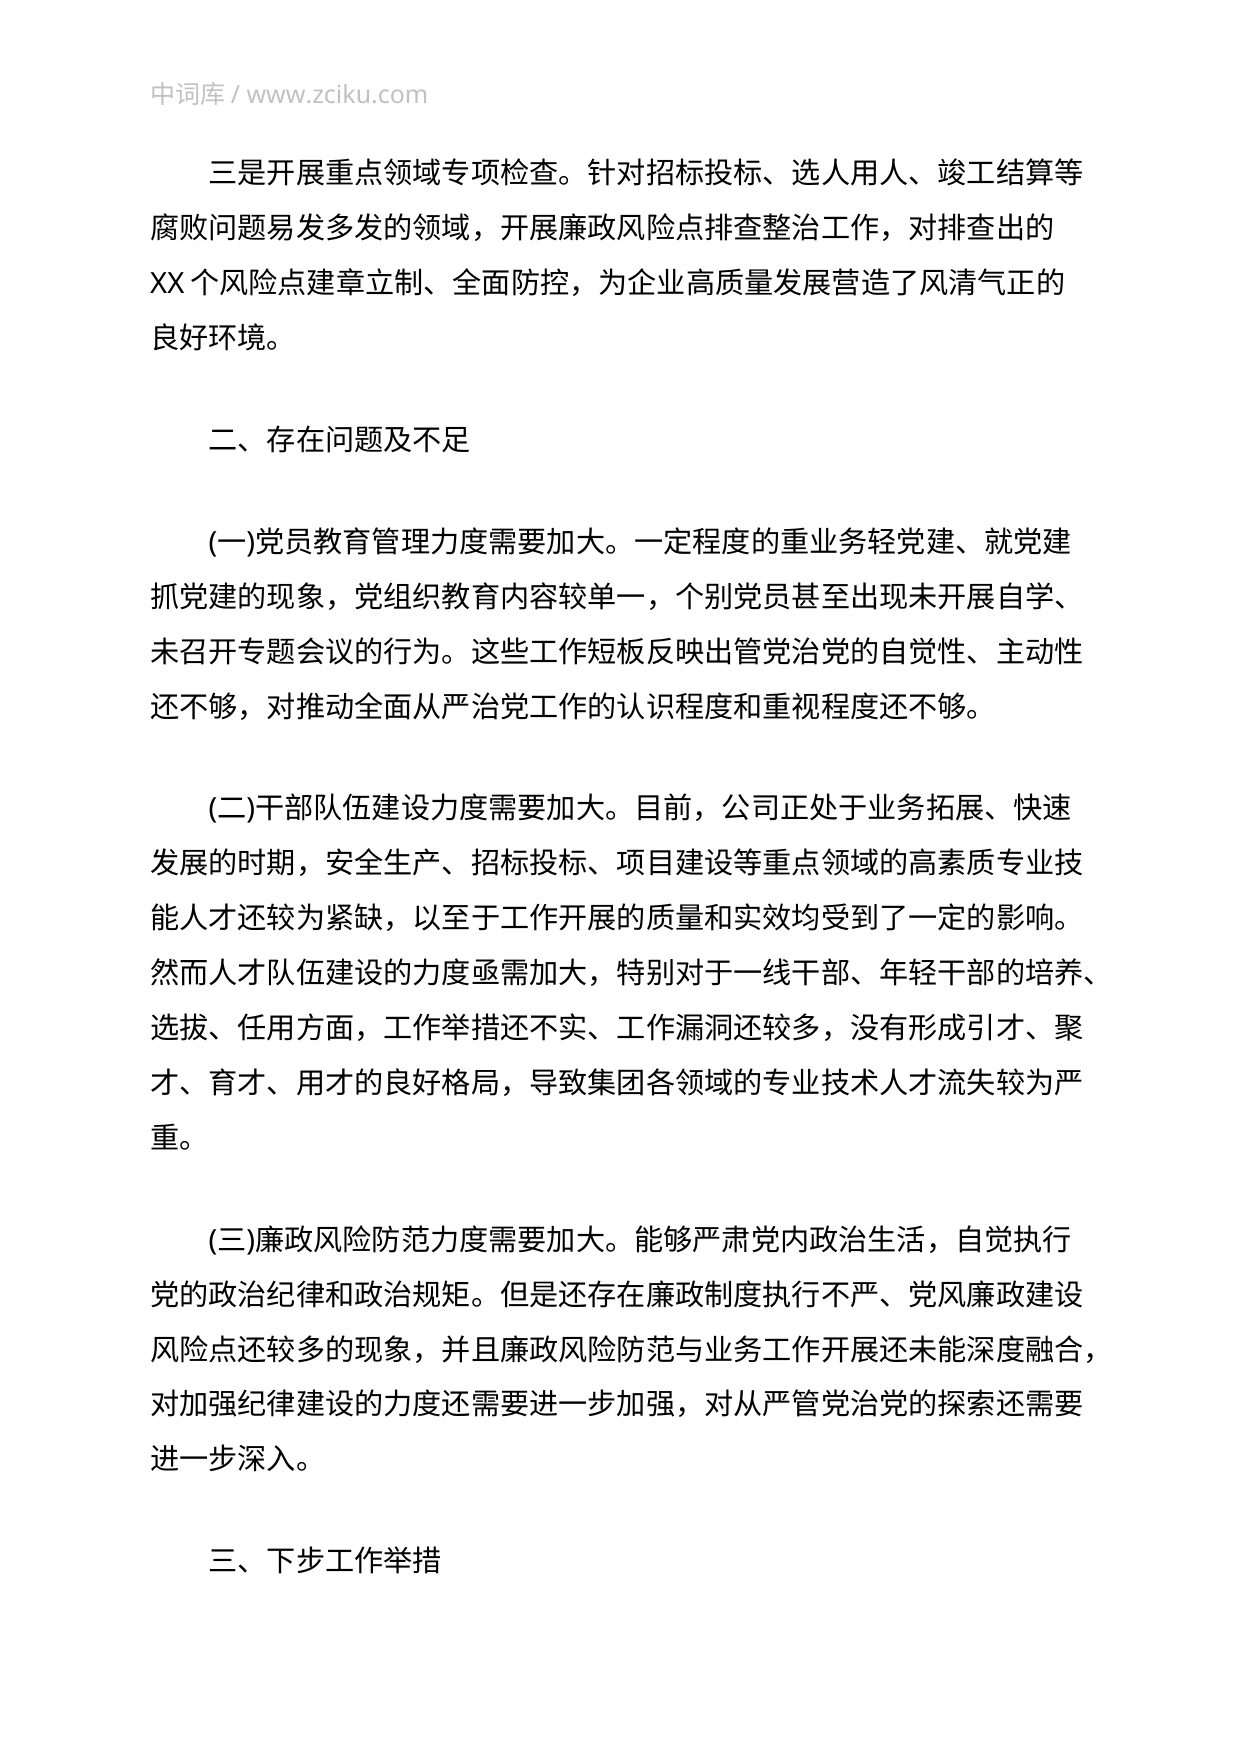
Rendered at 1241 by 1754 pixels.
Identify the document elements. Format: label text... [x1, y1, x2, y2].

text 二、存在问题及不足 [150, 417, 1090, 459]
text (二)干部队伍建设力度需要加大。目前，公司正处于业务拓展、快速发展的时期，安全生产、招标投标、项目建设等重点领域的高素质专业技能人才还较为紧缺，以至于工作开展的质量和实效均受到了一定的影响。然而人才队伍建设的力度亟需加大，特别对于一线干部、年轻干部的培养、选拔、任用方面，工作举措还不实、工作漏洞还较多，没有形成引才、聚才、育才、用才的良好格局，导致集团各领域的专业技术人才流失较为严重。 [150, 785, 1090, 1157]
text 三、下步工作举措 [150, 1538, 1090, 1580]
text (三)廉政风险防范力度需要加大。能够严肃党内政治生活，自觉执行党的政治纪律和政治规矩。但是还存在廉政制度执行不严、党风廉政建设风险点还较多的现象，并且廉政风险防范与业务工作开展还未能深度融合，对加强纪律建设的力度还需要进一步加强，对从严管党治党的探索还需要进一步深入。 [150, 1216, 1090, 1478]
text (一)党员教育管理力度需要加大。一定程度的重业务轻党建、就党建抓党建的现象，党组织教育内容较单一，个别党员甚至出现未开展自学、未召开专题会议的行为。这些工作短板反映出管党治党的自觉性、主动性还不够，对推动全面从严治党工作的认识程度和重视程度还不够。 [150, 518, 1090, 725]
text 三是开展重点领域专项检查。针对招标投标、选人用人、竣工结算等腐败问题易发多发的领域，开展廉政风险点排查整治工作，对排查出的XX个风险点建章立制、全面防控，为企业高质量发展营造了风清气正的良好环境。 [150, 150, 1090, 357]
